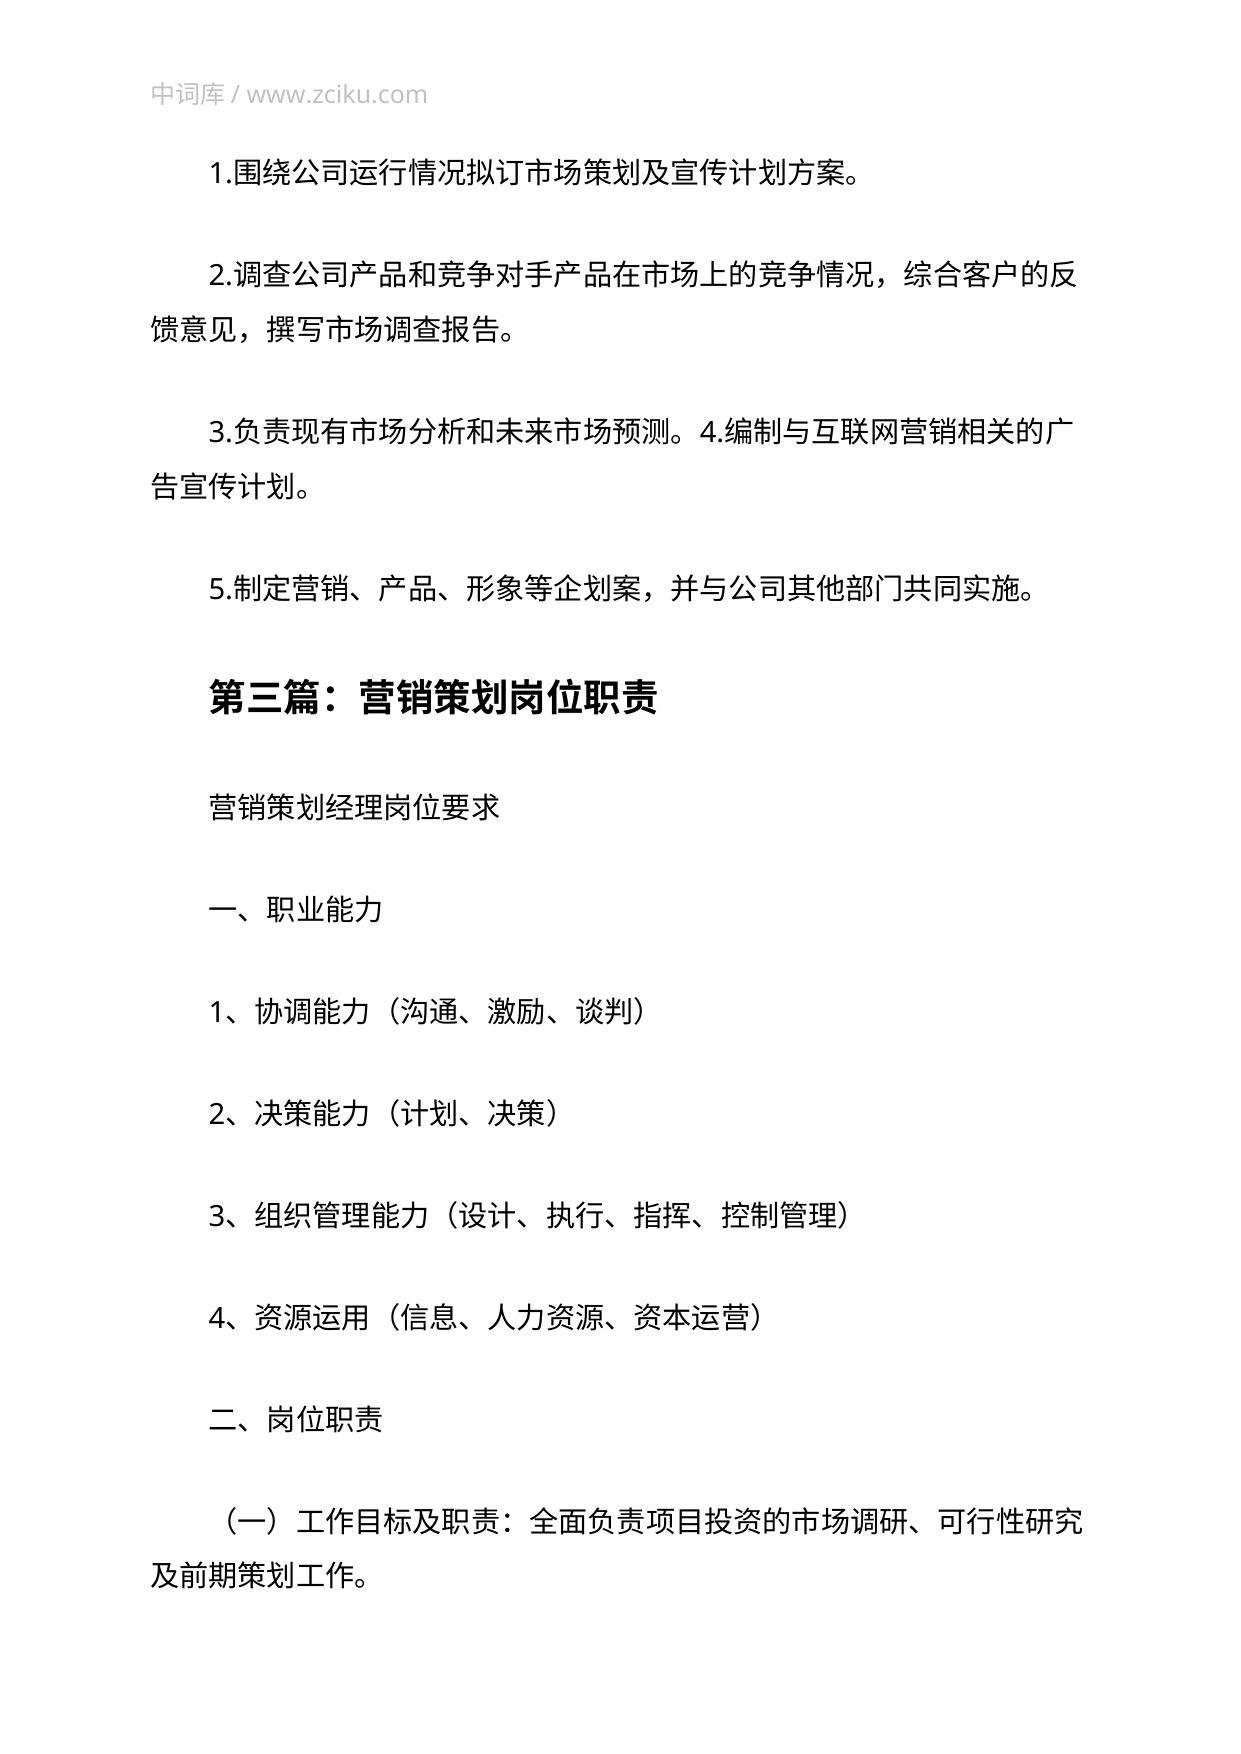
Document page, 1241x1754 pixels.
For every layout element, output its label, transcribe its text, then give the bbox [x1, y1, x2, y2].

text 一、职业能力 [150, 887, 1090, 929]
text 营销策划经理岗位要求 [150, 785, 1090, 827]
text 1.围绕公司运行情况拟订市场策划及宣传计划方案。 [150, 150, 1090, 192]
text 2、决策能力（计划、决策） [150, 1090, 1090, 1133]
text 3、组织管理能力（设计、执行、指挥、控制管理） [150, 1192, 1090, 1235]
text 二、岗位职责 [150, 1396, 1090, 1439]
text 3.负责现有市场分析和未来市场预测。4.编制与互联网营销相关的广告宣传计划。 [150, 409, 1090, 506]
text 5.制定营销、产品、形象等企划案，并与公司其他部门共同实施。 [150, 566, 1090, 608]
text 4、资源运用（信息、人力资源、资本运营） [150, 1294, 1090, 1337]
text （一）工作目标及职责：全面负责项目投资的市场调研、可行性研究及前期策划工作。 [150, 1498, 1090, 1595]
text 1、协调能力（沟通、激励、谈判） [150, 988, 1090, 1031]
text 2.调查公司产品和竞争对手产品在市场上的竞争情况，综合客户的反馈意见，撰写市场调查报告。 [150, 252, 1090, 349]
text 第三篇：营销策划岗位职责 [150, 667, 1090, 722]
